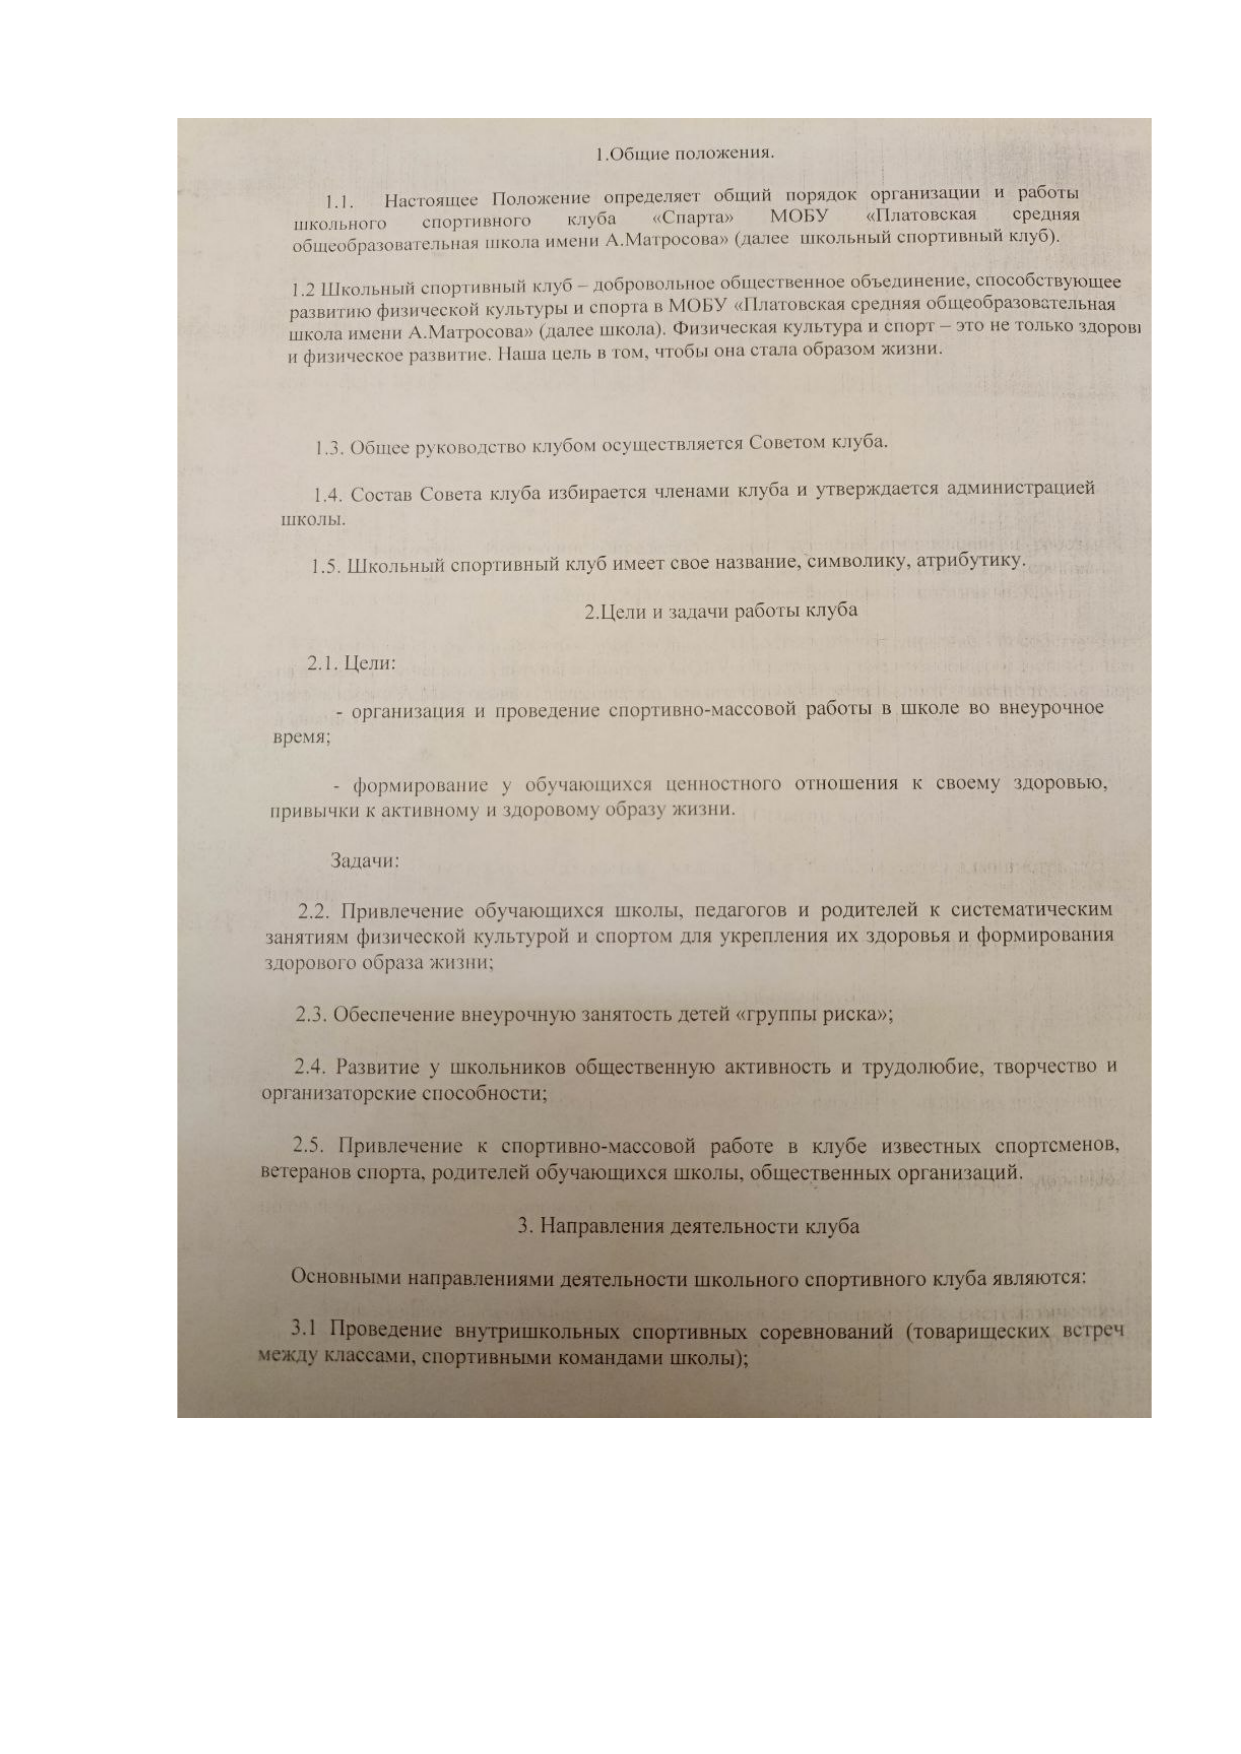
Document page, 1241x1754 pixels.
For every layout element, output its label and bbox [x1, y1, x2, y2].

picture [177, 118, 1152, 1418]
